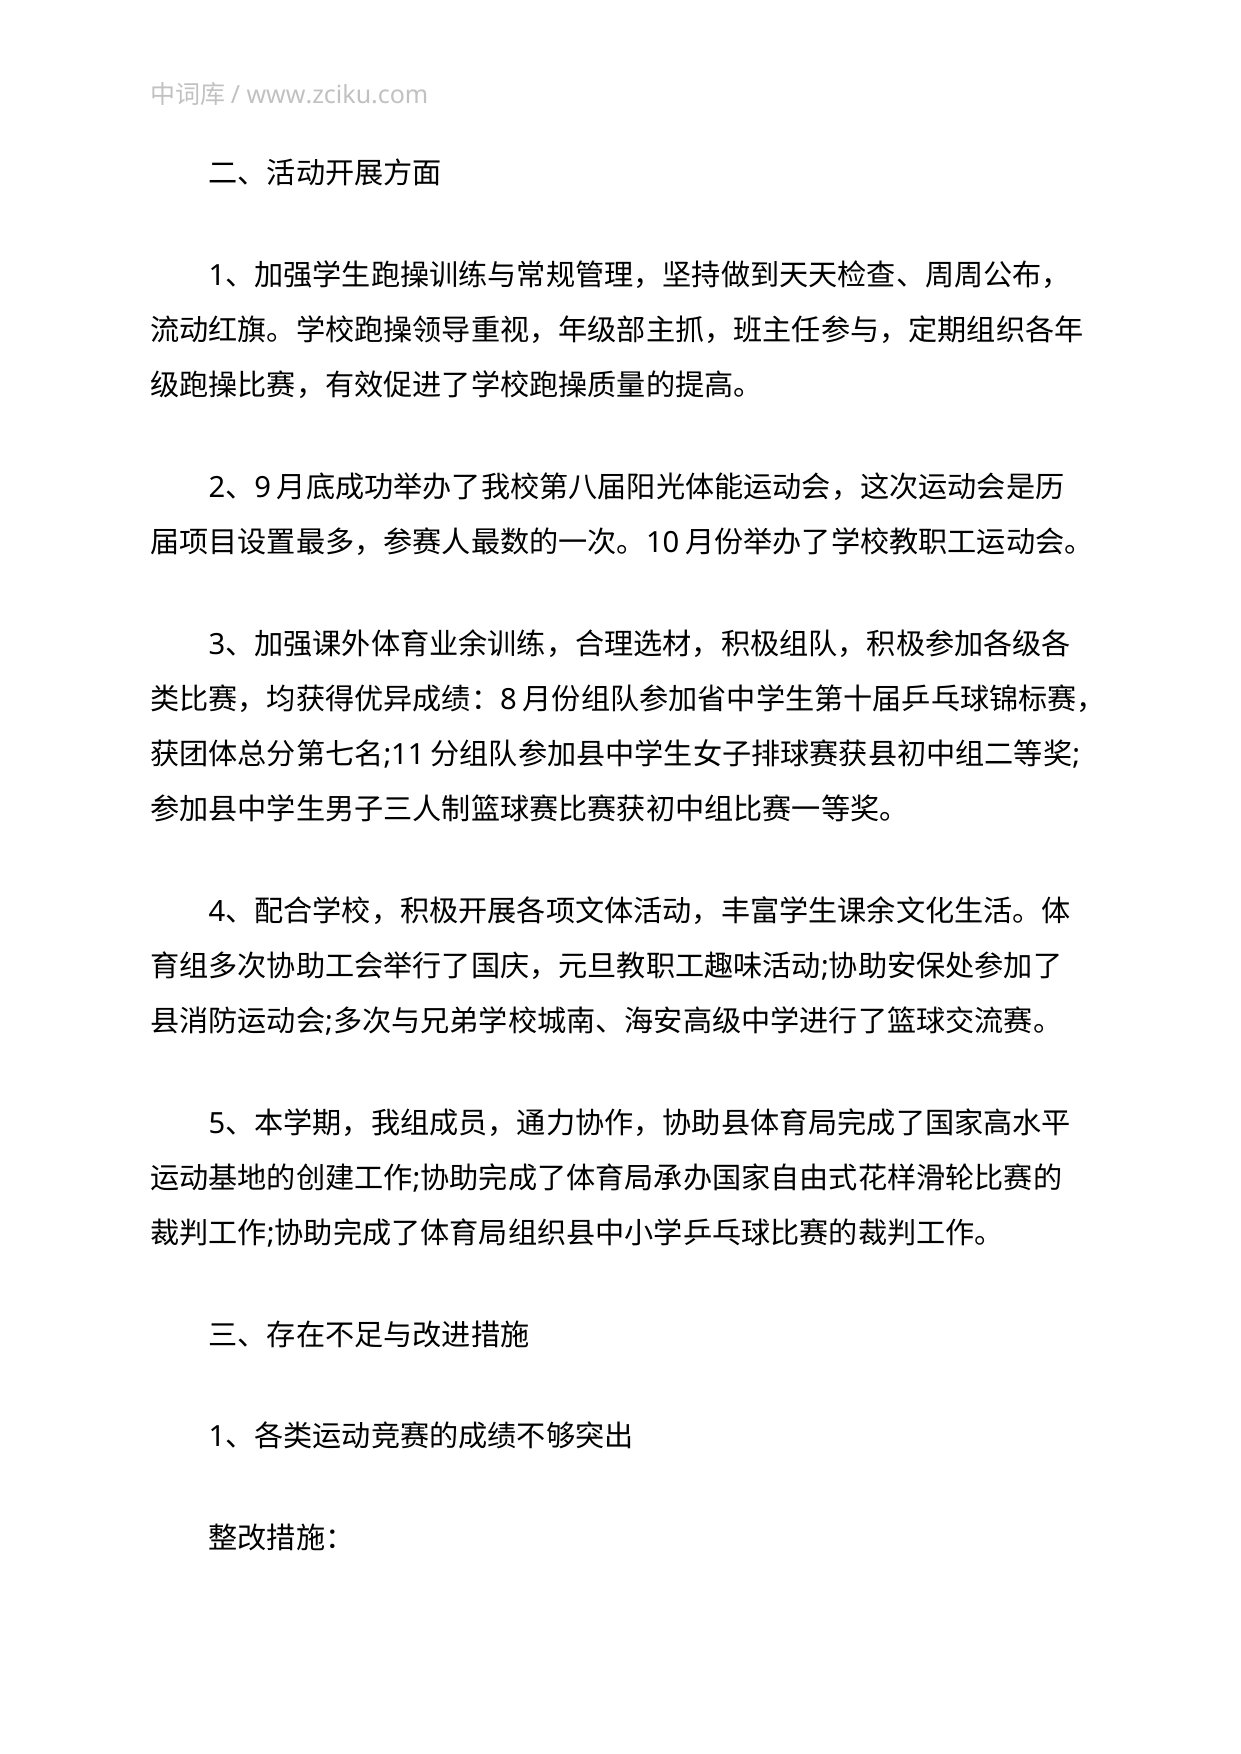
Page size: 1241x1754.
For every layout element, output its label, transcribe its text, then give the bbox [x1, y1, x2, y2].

text 二、活动开展方面 [150, 150, 1090, 192]
text 3、加强课外体育业余训练，合理选材，积极组队，积极参加各级各类比赛，均获得优异成绩：8月份组队参加省中学生第十届乒乓球锦标赛，获团体总分第七名;11分组队参加县中学生女子排球赛获县初中组二等奖;参加县中学生男子三人制篮球赛比赛获初中组比赛一等奖。 [150, 620, 1090, 828]
text 三、存在不足与改进措施 [150, 1311, 1090, 1353]
text 整改措施： [150, 1515, 1090, 1557]
text 1、各类运动竞赛的成绩不够突出 [150, 1413, 1090, 1455]
text 5、本学期，我组成员，通力协作，协助县体育局完成了国家高水平运动基地的创建工作;协助完成了体育局承办国家自由式花样滑轮比赛的裁判工作;协助完成了体育局组织县中小学乒乓球比赛的裁判工作。 [150, 1099, 1090, 1252]
text 2、9月底成功举办了我校第八届阳光体能运动会，这次运动会是历届项目设置最多，参赛人最数的一次。10月份举办了学校教职工运动会。 [150, 463, 1090, 561]
text 4、配合学校，积极开展各项文体活动，丰富学生课余文化生活。体育组多次协助工会举行了国庆，元旦教职工趣味活动;协助安保处参加了县消防运动会;多次与兄弟学校城南、海安高级中学进行了篮球交流赛。 [150, 887, 1090, 1039]
text 1、加强学生跑操训练与常规管理，坚持做到天天检查、周周公布，流动红旗。学校跑操领导重视，年级部主抓，班主任参与，定期组织各年级跑操比赛，有效促进了学校跑操质量的提高。 [150, 252, 1090, 404]
